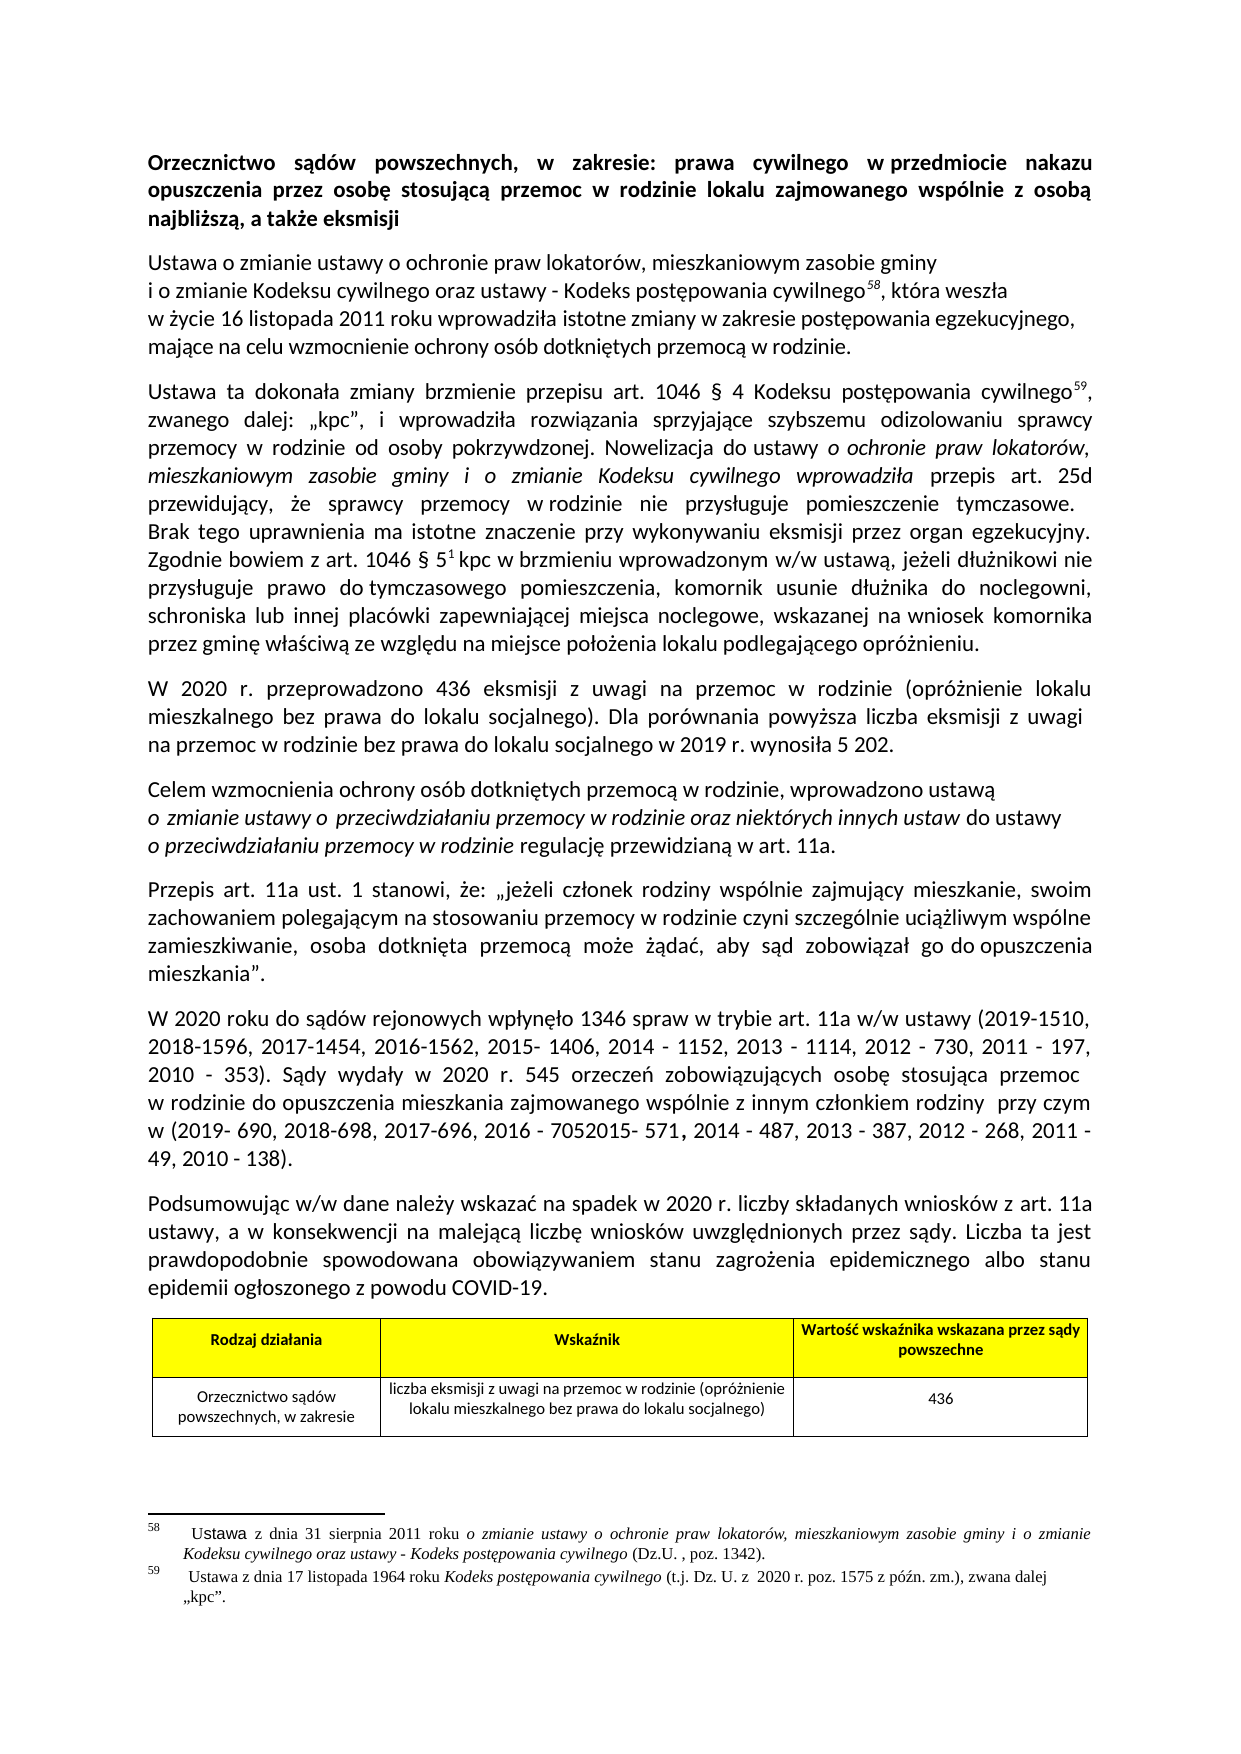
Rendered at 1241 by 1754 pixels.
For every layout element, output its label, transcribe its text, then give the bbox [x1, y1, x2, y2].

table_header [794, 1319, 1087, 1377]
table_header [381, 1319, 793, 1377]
text Przepis art. 11a ust. 1 stanowi, że: „jeżeli członek rodziny wspólnie zajmujący mieszkanie, swoim zachowaniem polegającym na stosowaniu przemocy w rodzinie czyni szczególnie uciążliwym wspólne zamieszkiwanie, osoba dotknięta przemocą może żądać, aby sąd zobowiązał go do opuszczenia mieszkania”. [148, 875, 1093, 987]
text Podsumowując w/w dane należy wskazać na spadek w 2020 r. liczby składanych wniosków z art. 11a ustawy, a w konsekwencji na malejącą liczbę wniosków uwzględnionych przez sądy. Liczba ta jest prawdopodobnie spowodowana obowiązywaniem stanu zagrożenia epidemicznego albo stanu epidemii ogłoszonego z powodu COVID-19. [148, 1189, 1093, 1301]
text W 2020 r. przeprowadzono 436 eksmisji z uwagi na przemoc w rodzinie (opróżnienie lokalu mieszkalnego bez prawa do lokalu socjalnego). Dla porównania powyższa liczba eksmisji z uwagi na przemoc w rodzinie bez prawa do lokalu socjalnego w 2019 r. wynosiła 5 202. [148, 674, 1093, 758]
text W 2020 roku do sądów rejonowych wpłynęło 1346 spraw w trybie art. 11a w/w ustawy (2019-1510, 2018-1596, 2017-1454, 2016-1562, 2015- 1406, 2014 - 1152, 2013 - 1114, 2012 - 730, 2011 - 197, 2010 - 353). Sądy wydały w 2020 r. 545 orzeczeń zobowiązujących osobę stosująca przemoc w rodzinie do opuszczenia mieszkania zajmowanego wspólnie z innym członkiem rodziny przy czym w (2019- 690, 2018-698, 2017-696, 2016 - 7052015- 571, 2014 - 487, 2013 - 387, 2012 - 268, 2011 - 49, 2010 - 138). [148, 1004, 1093, 1172]
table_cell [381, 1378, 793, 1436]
text Celem wzmocnienia ochrony osób dotkniętych przemocą w rodzinie, wprowadzono ustawą o zmianie ustawy o przeciwdziałaniu przemocy w rodzinie oraz niektórych innych ustaw do ustawy o przeciwdziałaniu przemocy w rodzinie regulację przewidzianą w art. 11a. [148, 775, 1093, 859]
text Ustawa o zmianie ustawy o ochronie praw lokatorów, mieszkaniowym zasobie gminy i o zmianie Kodeksu cywilnego oraz ustawy - Kodeks postępowania cywilnego, która weszła w życie 16 listopada 2011 roku wprowadziła istotne zmiany w zakresie postępowania egzekucyjnego, mające na celu wzmocnienie ochrony osób dotkniętych przemocą w rodzinie. [148, 248, 1093, 360]
text Orzecznictwo sądów powszechnych, w zakresie: prawa cywilnego w przedmiocie nakazu opuszczenia przez osobę stosującą przemoc w rodzinie lokalu zajmowanego wspólnie z osobą najbliższą, a także eksmisji [148, 148, 1093, 232]
text Ustawa ta dokonała zmiany brzmienie przepisu art. 1046 § 4 Kodeksu postępowania cywilnego, zwanego dalej: „kpc”, i wprowadziła rozwiązania sprzyjające szybszemu odizolowaniu sprawcy przemocy w rodzinie od osoby pokrzywdzonej. Nowelizacja do ustawy o ochronie praw lokatorów, mieszkaniowym zasobie gminy i o zmianie Kodeksu cywilnego wprowadziła przepis art. 25d przewidujący, że sprawcy przemocy w rodzinie nie przysługuje pomieszczenie tymczasowe. Brak tego uprawnienia ma istotne znaczenie przy wykonywaniu eksmisji przez organ egzekucyjny. Zgodnie bowiem z art. 1046 § 51 kpc w brzmieniu wprowadzonym w/w ustawą, jeżeli dłużnikowi nie przysługuje prawo do tymczasowego pomieszczenia, komornik usunie dłużnika do noclegowni, schroniska lub innej placówki zapewniającej miejsca noclegowe, wskazanej na wniosek komornika przez gminę właściwą ze względu na miejsce położenia lokalu podlegającego opróżnieniu. [148, 377, 1093, 657]
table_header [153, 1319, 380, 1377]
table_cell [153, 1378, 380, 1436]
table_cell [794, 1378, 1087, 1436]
